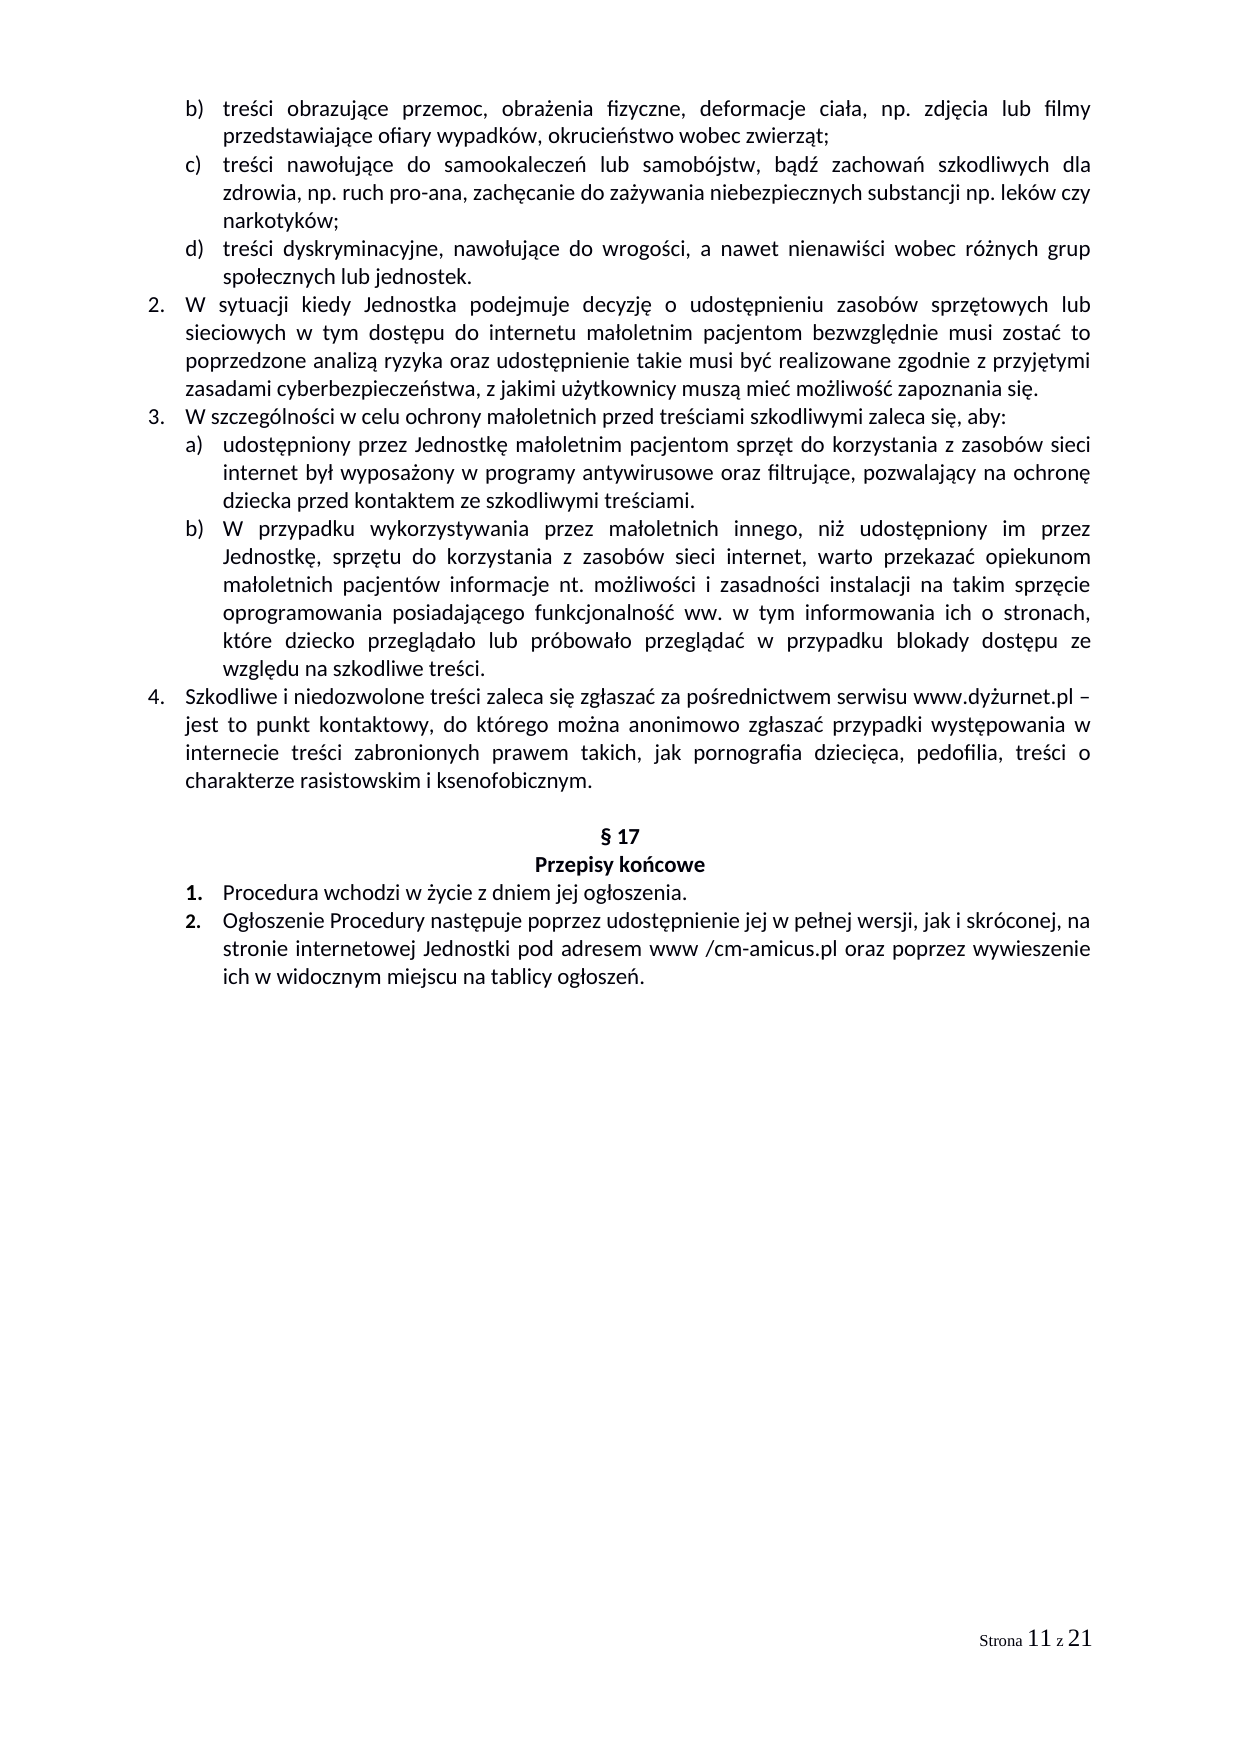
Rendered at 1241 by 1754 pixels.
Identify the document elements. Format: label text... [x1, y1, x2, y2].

list W szczególności w celu ochrony małoletnich przed treściami szkodliwymi zaleca się, aby: [148, 402, 1092, 430]
list udostępniony przez Jednostkę małoletnim pacjentom sprzęt do korzystania z zasobów sieci internet był wyposażony w programy antywirusowe oraz filtrujące, pozwalający na ochronę dziecka przed kontaktem ze szkodliwymi treściami. [185, 430, 1092, 514]
list treści nawołujące do samookaleczeń lub samobójstw, bądź zachowań szkodliwych dla zdrowia, np. ruch pro-ana, zachęcanie do zażywania niebezpiecznych substancji np. leków czy narkotyków; [185, 150, 1092, 234]
list Procedura wchodzi w życie z dniem jej ogłoszenia. [185, 878, 1092, 906]
list W sytuacji kiedy Jednostka podejmuje decyzję o udostępnieniu zasobów sprzętowych lub sieciowych w tym dostępu do internetu małoletnim pacjentom bezwzględnie musi zostać to poprzedzone analizą ryzyka oraz udostępnienie takie musi być realizowane zgodnie z przyjętymi zasadami cyberbezpieczeństwa, z jakimi użytkownicy muszą mieć możliwość zapoznania się. [148, 290, 1092, 402]
text § 17 [148, 822, 1092, 850]
list treści dyskryminacyjne, nawołujące do wrogości, a nawet nienawiści wobec różnych grup społecznych lub jednostek. [185, 234, 1092, 290]
list W przypadku wykorzystywania przez małoletnich innego, niż udostępniony im przez Jednostkę, sprzętu do korzystania z zasobów sieci internet, warto przekazać opiekunom małoletnich pacjentów informacje nt. możliwości i zasadności instalacji na takim sprzęcie oprogramowania posiadającego funkcjonalność ww. w tym informowania ich o stronach, które dziecko przeglądało lub próbowało przeglądać w przypadku blokady dostępu ze względu na szkodliwe treści. [185, 514, 1092, 682]
list Szkodliwe i niedozwolone treści zaleca się zgłaszać za pośrednictwem serwisu www.dyżurnet.pl – jest to punkt kontaktowy, do którego można anonimowo zgłaszać przypadki występowania w internecie treści zabronionych prawem takich, jak pornografia dziecięca, pedofilia, treści o charakterze rasistowskim i ksenofobicznym. [148, 682, 1092, 794]
list Ogłoszenie Procedury następuje poprzez udostępnienie jej w pełnej wersji, jak i skróconej, na stronie internetowej Jednostki pod adresem www /cm-amicus.pl oraz poprzez wywieszenie ich w widocznym miejscu na tablicy ogłoszeń. [185, 906, 1092, 990]
text Przepisy końcowe [148, 850, 1092, 878]
list treści obrazujące przemoc, obrażenia fizyczne, deformacje ciała, np. zdjęcia lub filmy przedstawiające ofiary wypadków, okrucieństwo wobec zwierząt; [185, 94, 1092, 150]
